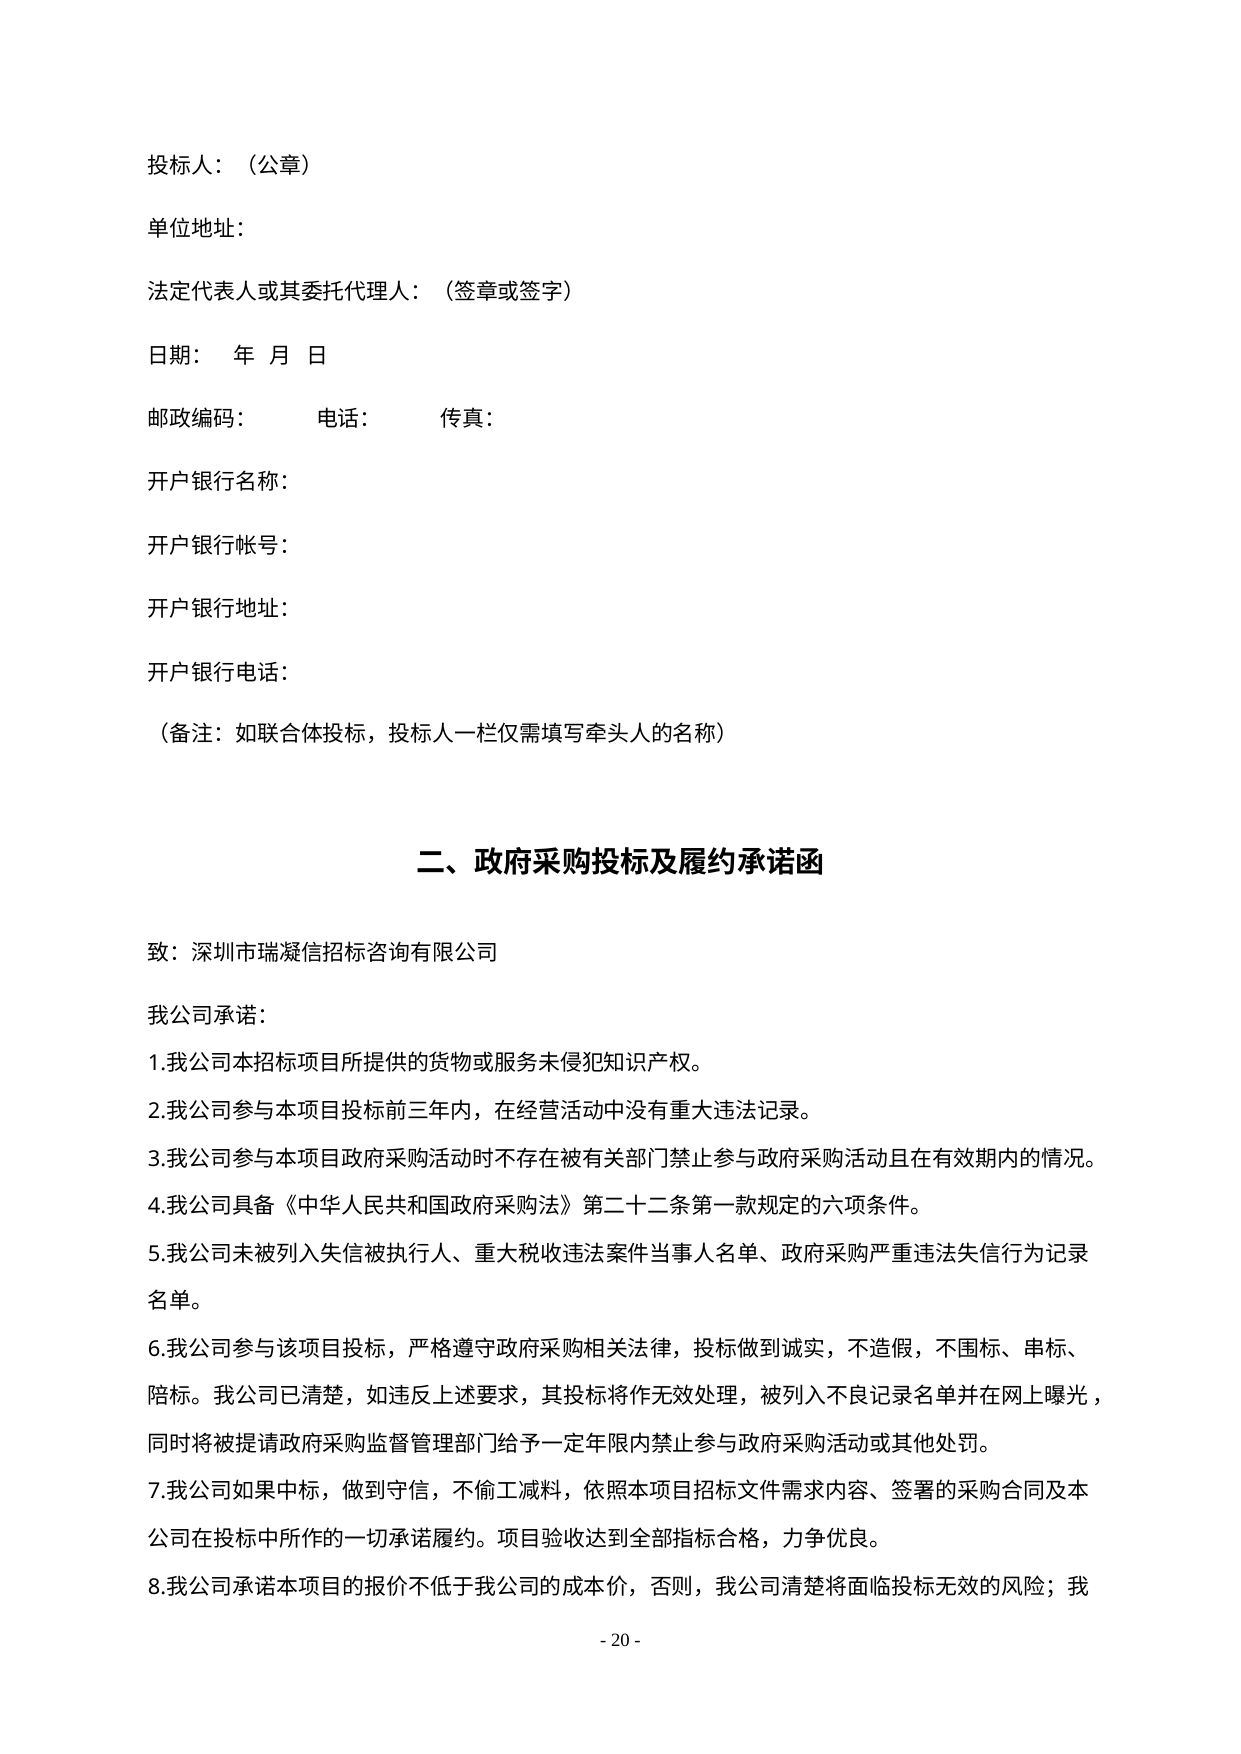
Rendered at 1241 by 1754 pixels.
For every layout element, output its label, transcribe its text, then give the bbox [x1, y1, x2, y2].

text 我公司承诺： [148, 998, 1092, 1029]
text 4.我公司具备《中华人民共和国政府采购法》第二十二条第一款规定的六项条件。 [148, 1188, 1092, 1220]
text 2.我公司参与本项目投标前三年内，在经营活动中没有重大违法记录。 [148, 1093, 1092, 1125]
text 邮政编码： 电话： 传真： [148, 401, 1092, 433]
subtitle 二、政府采购投标及履约承诺函 [148, 838, 1092, 881]
text 开户银行帐号： [148, 528, 1092, 559]
text 6.我公司参与该项目投标，严格遵守政府采购相关法律，投标做到诚实，不造假，不围标、串标、陪标。我公司已清楚，如违反上述要求，其投标将作无效处理，被列入不良记录名单并在网上曝光，同时将被提请政府采购监督管理部门给予一定年限内禁止参与政府采购活动或其他处罚。 [148, 1331, 1092, 1458]
text 开户银行地址： [148, 591, 1092, 623]
text 开户银行名称： [148, 464, 1092, 496]
text 单位地址： [148, 211, 1092, 243]
text 致：深圳市瑞凝信招标咨询有限公司 [148, 934, 1092, 966]
text 法定代表人或其委托代理人：（签章或签字） [148, 274, 1092, 306]
text 5.我公司未被列入失信被执行人、重大税收违法案件当事人名单、政府采购严重违法失信行为记录名单。 [148, 1236, 1092, 1315]
text 投标人：（公章） [148, 148, 1092, 179]
text （备注：如联合体投标，投标人一栏仅需填写牵头人的名称） [148, 716, 1092, 748]
text 7.我公司如果中标，做到守信，不偷工减料，依照本项目招标文件需求内容、签署的采购合同及本公司在投标中所作的一切承诺履约。项目验收达到全部指标合格，力争优良。 [148, 1473, 1092, 1553]
text 日期： 年 月 日 [148, 338, 1092, 369]
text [148, 1569, 1092, 1600]
text 1.我公司本招标项目所提供的货物或服务未侵犯知识产权。 [148, 1045, 1092, 1077]
text 3.我公司参与本项目政府采购活动时不存在被有关部门禁止参与政府采购活动且在有效期内的情况。 [148, 1141, 1092, 1172]
text 开户银行电话： [148, 655, 1092, 686]
